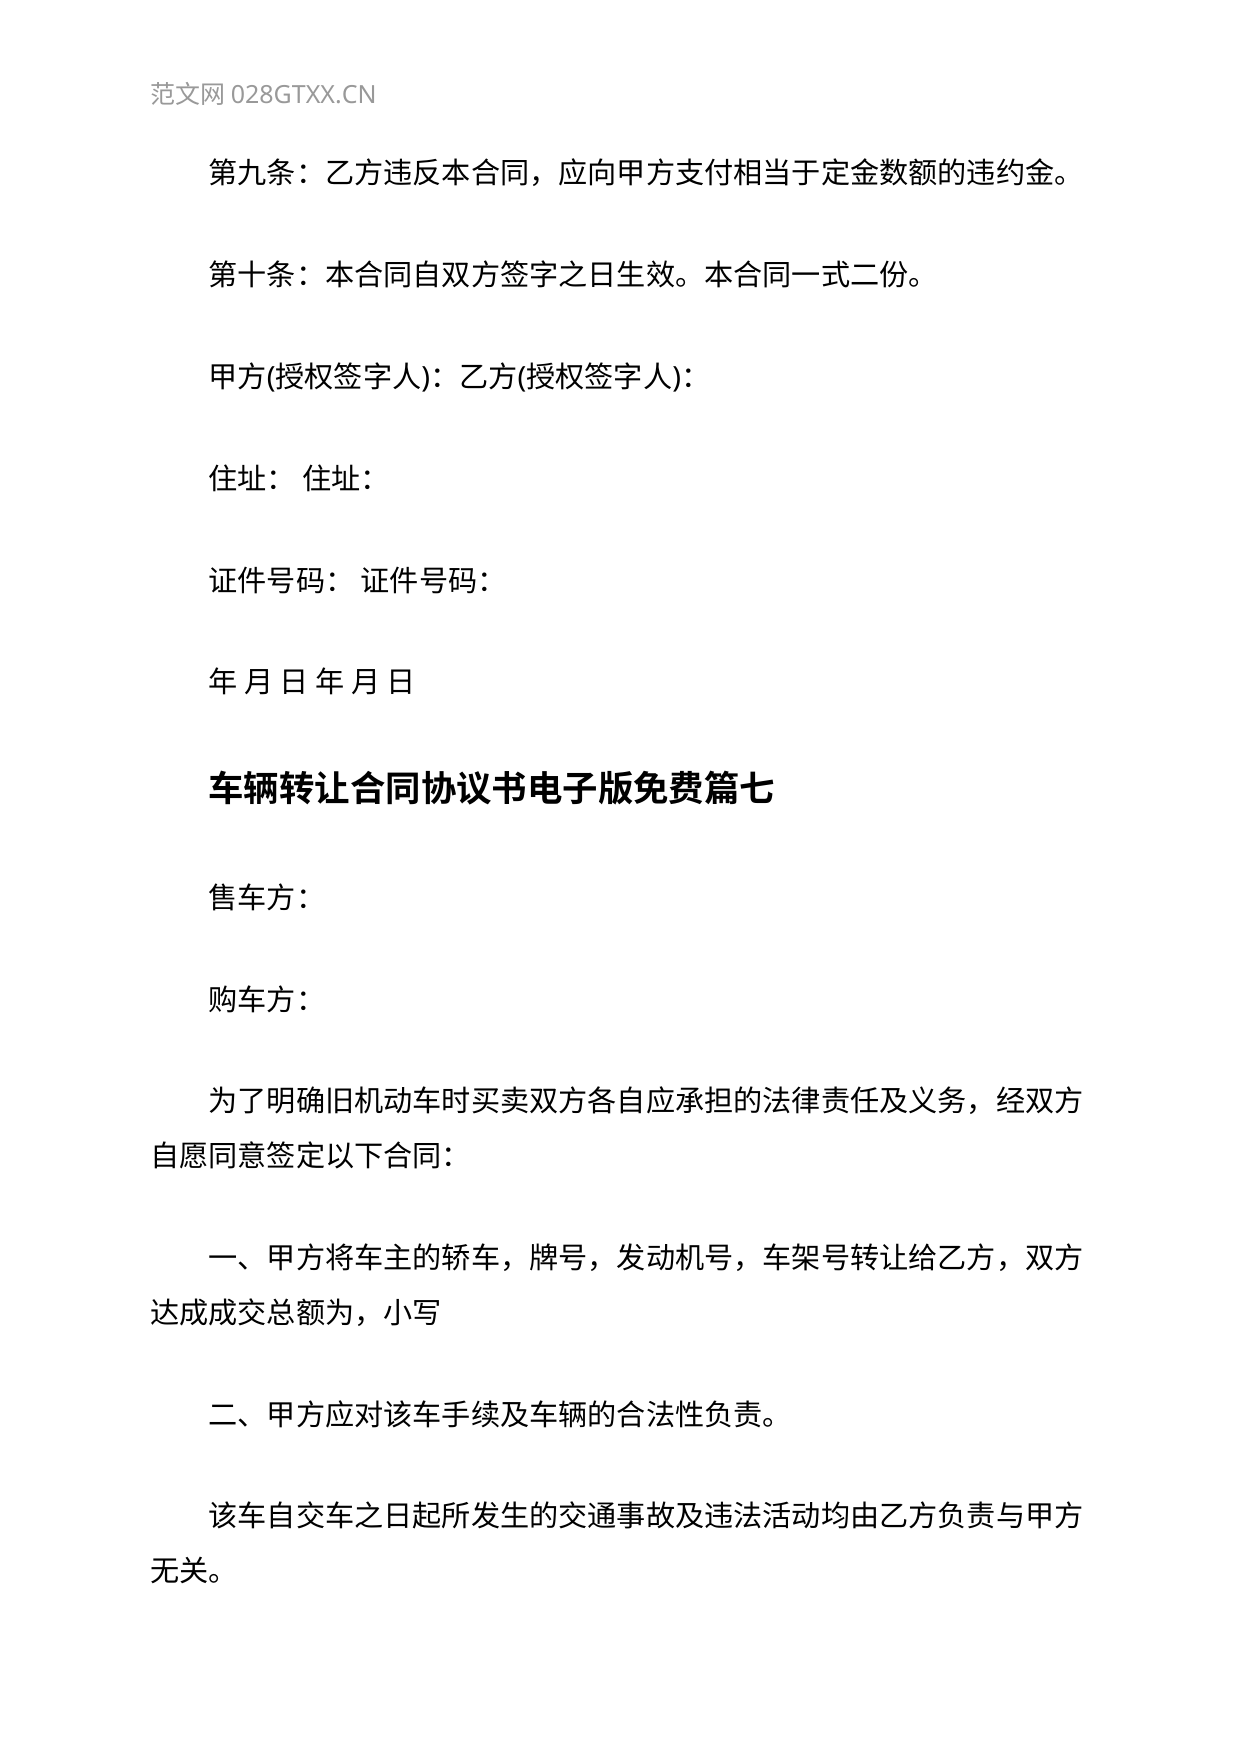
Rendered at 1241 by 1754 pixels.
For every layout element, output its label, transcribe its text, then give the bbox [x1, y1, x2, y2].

text 一、甲方将车主的轿车，牌号，发动机号，车架号转让给乙方，双方达成成交总额为，小写 [150, 1234, 1090, 1332]
text 二、甲方应对该车手续及车辆的合法性负责。 [150, 1391, 1090, 1433]
text 该车自交车之日起所发生的交通事故及违法活动均由乙方负责与甲方无关。 [150, 1493, 1090, 1590]
text 售车方： [150, 874, 1090, 917]
text 住址： 住址： [150, 456, 1090, 498]
text 第九条：乙方违反本合同，应向甲方支付相当于定金数额的违约金。 [150, 150, 1090, 192]
text 甲方(授权签字人)：乙方(授权签字人)： [150, 353, 1090, 396]
text 车辆转让合同协议书电子版免费篇七 [150, 761, 1090, 812]
text 年 月 日 年 月 日 [150, 659, 1090, 701]
text 为了明确旧机动车时买卖双方各自应承担的法律责任及义务，经双方自愿同意签定以下合同： [150, 1078, 1090, 1175]
text 购车方： [150, 976, 1090, 1018]
text 证件号码： 证件号码： [150, 557, 1090, 599]
text 第十条：本合同自双方签字之日生效。本合同一式二份。 [150, 252, 1090, 294]
